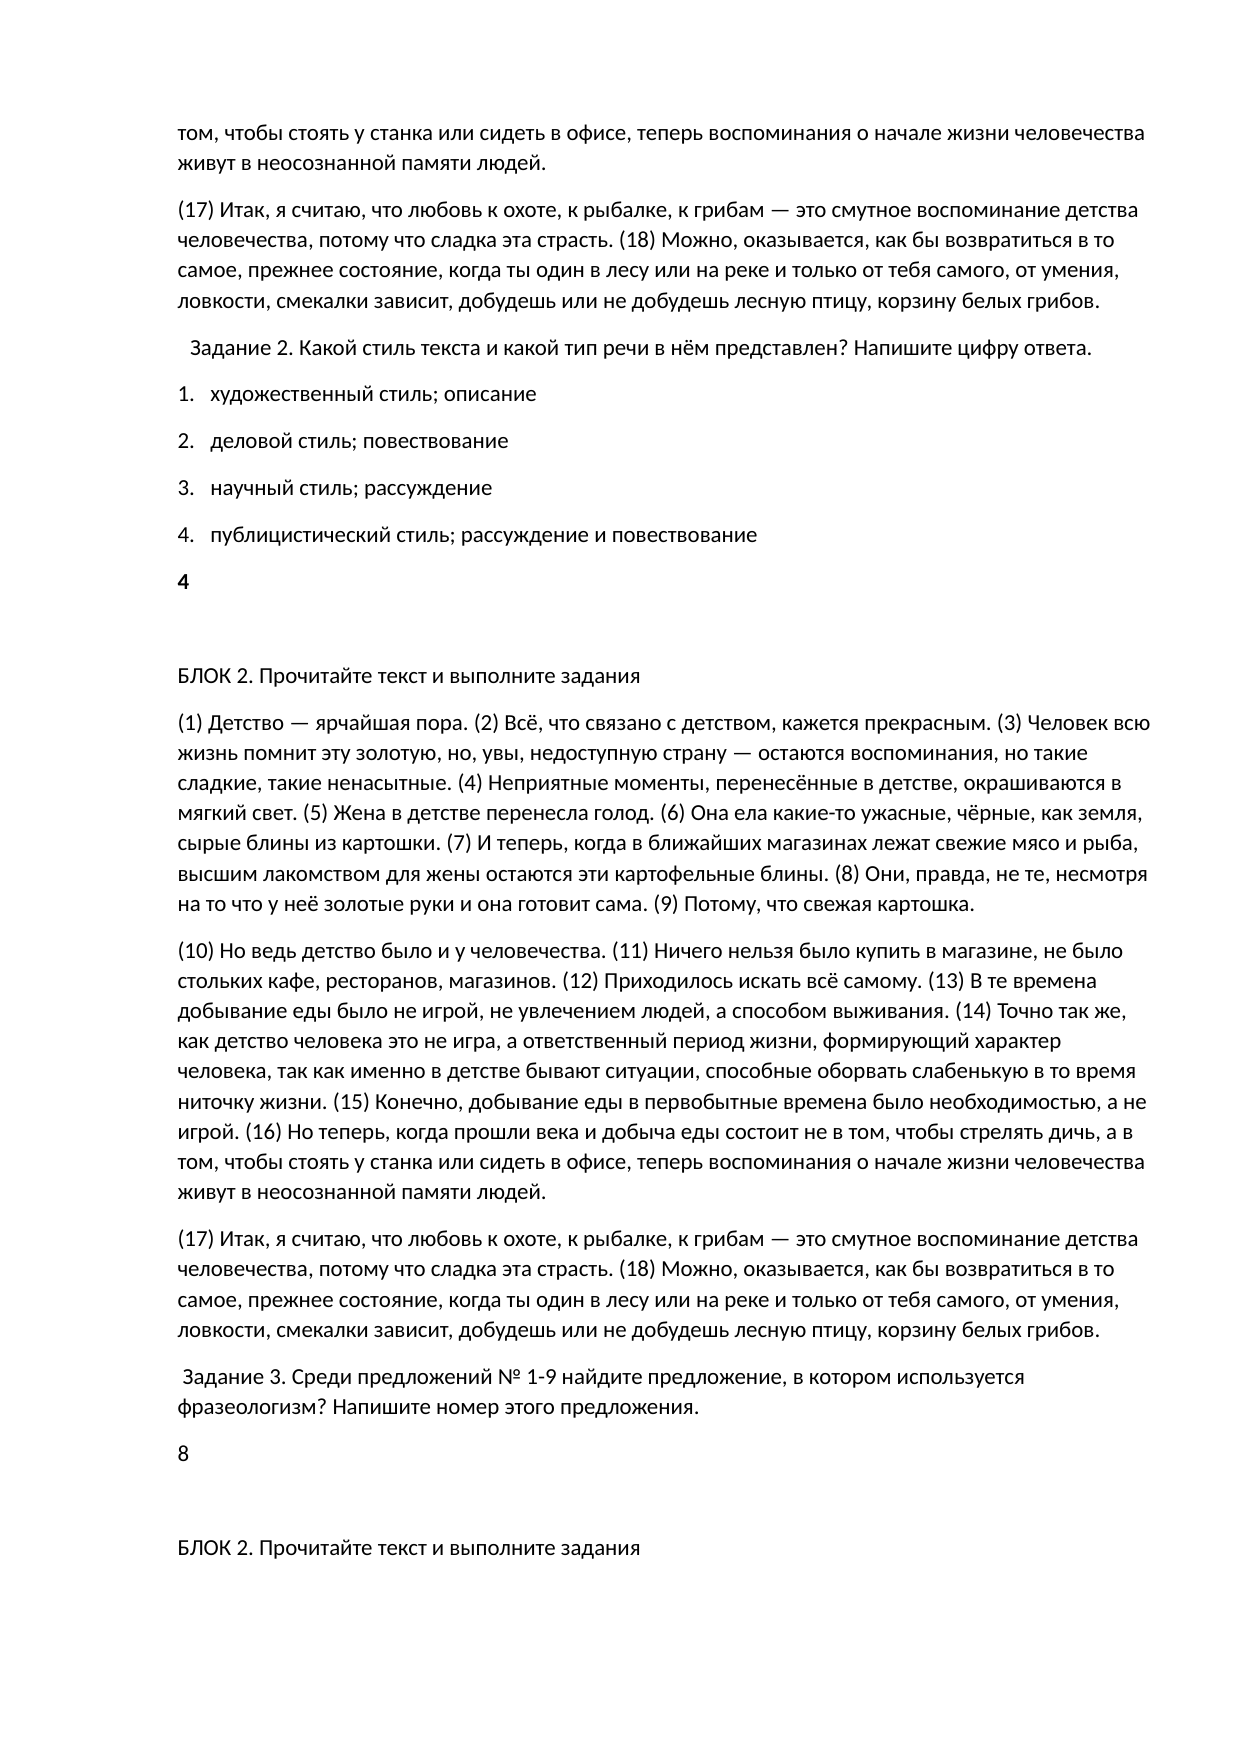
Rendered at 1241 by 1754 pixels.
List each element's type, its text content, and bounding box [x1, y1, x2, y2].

text 4. публицистический стиль; рассуждение и повествование [177, 520, 1152, 548]
text Задание 3. Среди предложений № 1-9 найдите предложение, в котором используется фразеологизм? Напишите номер этого предложения. [177, 1362, 1152, 1420]
text ﻿ Задание 2. Какой стиль текста и какой тип речи в нём представлен? Напишите цифру ответа. [177, 333, 1152, 361]
text 4 [177, 567, 1152, 595]
text (17) Итак, я считаю, что любовь к охоте, к рыбалке, к грибам — это смутное воспоминание детства человечества, потому что сладка эта страсть. (18) Можно, оказывается, как бы возвратиться в то самое, прежнее состояние, когда ты один в лесу или на реке и только от тебя самого, от умения, ловкости, смекалки зависит, добудешь или не добудешь лесную птицу, корзину белых грибов. [177, 1224, 1152, 1343]
text (17) Итак, я считаю, что любовь к охоте, к рыбалке, к грибам — это смутное воспоминание детства человечества, потому что сладка эта страсть. (18) Можно, оказывается, как бы возвратиться в то самое, прежнее состояние, когда ты один в лесу или на реке и только от тебя самого, от умения, ловкости, смекалки зависит, добудешь или не добудешь лесную птицу, корзину белых грибов. [177, 195, 1152, 314]
text 1. художественный стиль; описание [177, 379, 1152, 408]
text 2. деловой стиль; повествование [177, 426, 1152, 454]
text 8 [177, 1439, 1152, 1467]
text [177, 118, 1152, 176]
text БЛОК 2. Прочитайте текст и выполните задания [177, 661, 1152, 689]
text 3. научный стиль; рассуждение [177, 473, 1152, 501]
text БЛОК 2. Прочитайте текст и выполните задания [177, 1533, 1152, 1561]
text (1) Детство — ярчайшая пора. (2) Всё, что связано с детством, кажется прекрасным. (3) Человек всю жизнь помнит эту золотую, но, увы, недоступную страну — остаются воспоминания, но такие сладкие, такие ненасытные. (4) Неприятные моменты, перенесённые в детстве, окрашиваются в мягкий свет. (5) Жена в детстве перенесла голод. (6) Она ела какие-то ужасные, чёрные, как земля, сырые блины из картошки. (7) И теперь, когда в ближайших магазинах лежат свежие мясо и рыба, высшим лакомством для жены остаются эти картофельные блины. (8) Они, правда, не те, несмотря на то что у неё золотые руки и она готовит сама. (9) Потому, что свежая картошка. [177, 708, 1152, 917]
